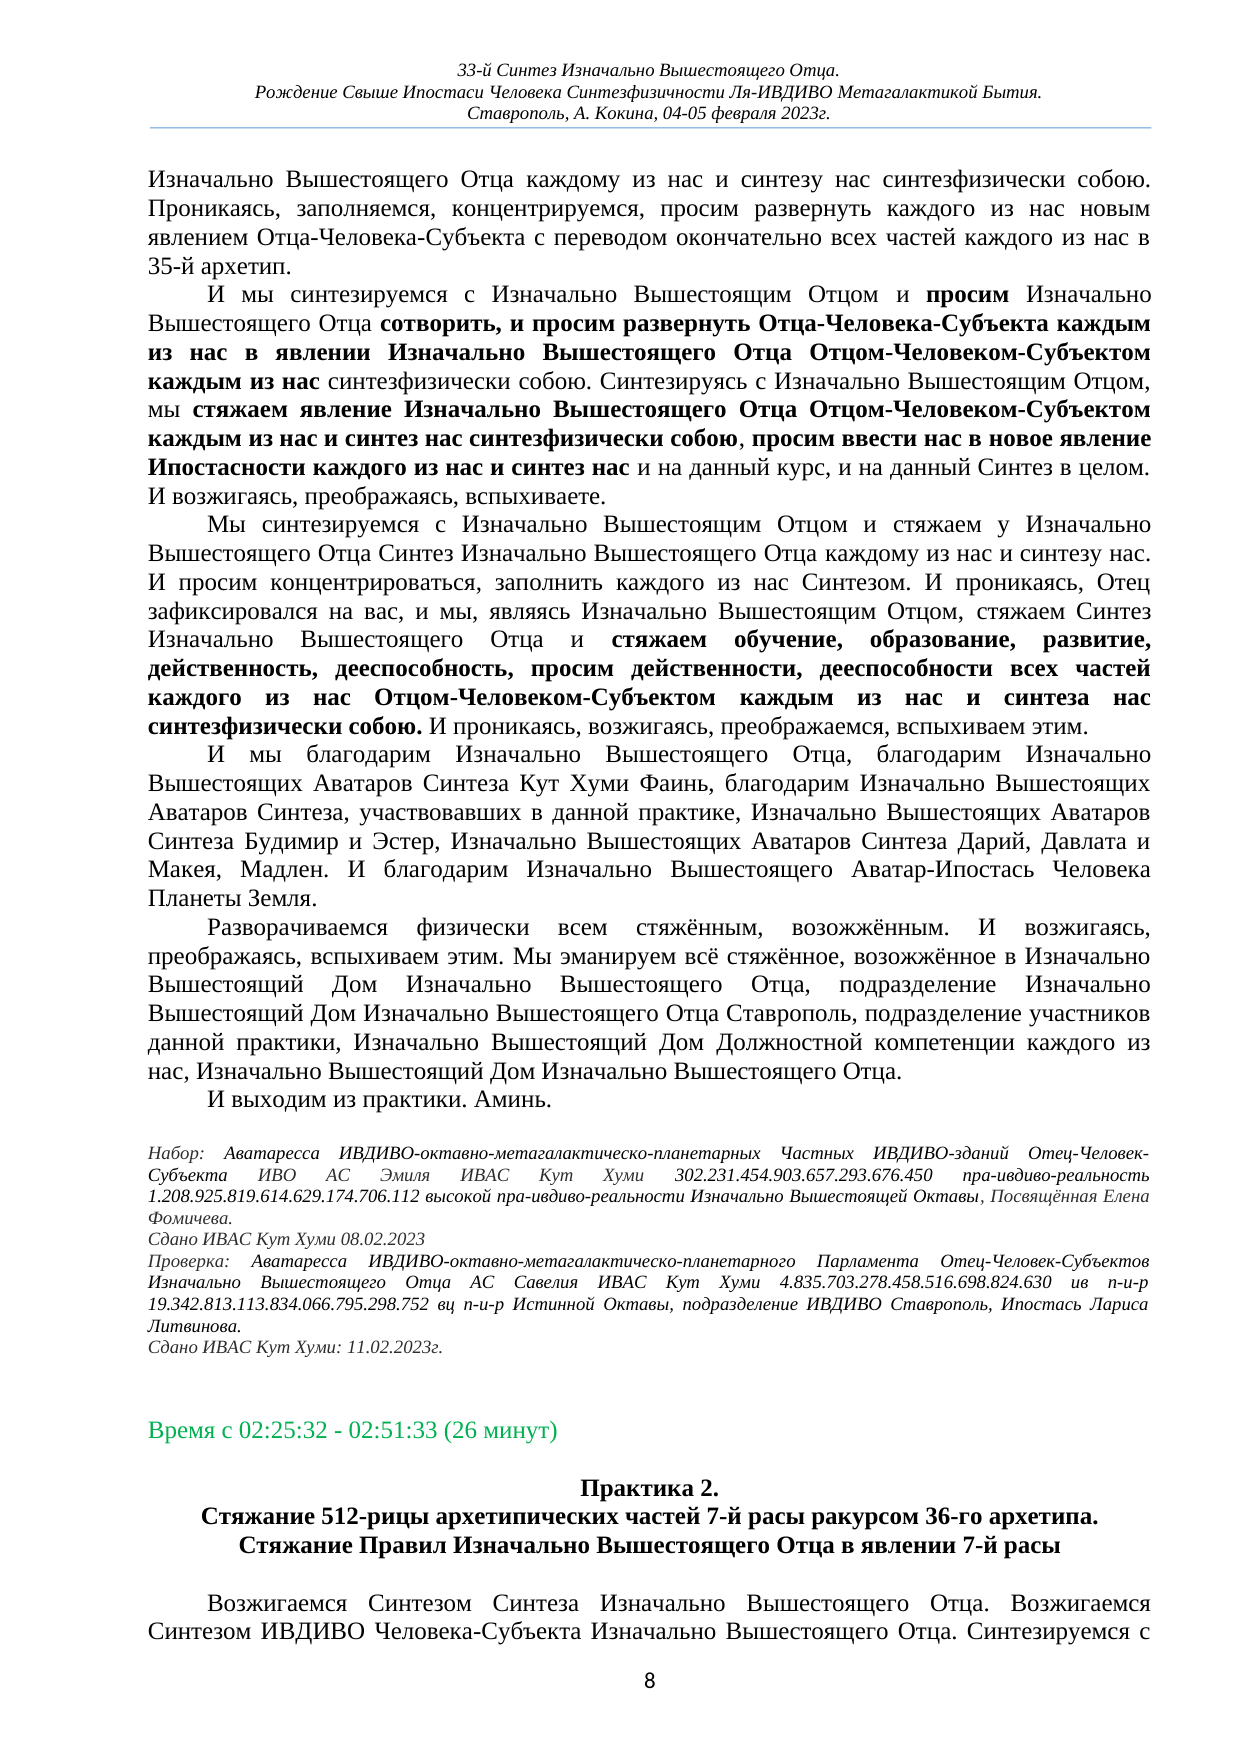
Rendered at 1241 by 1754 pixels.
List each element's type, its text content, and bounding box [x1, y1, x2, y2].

text Сдано ИВАС Кут Хуми 08.02.2023 [148, 1228, 1152, 1250]
text Практика 2. Стяжание 512-рицы архетипических частей 7-й расы ракурсом 36-го архетипа. Стяжание Правил Изначально Вышестоящего Отца в явлении 7-й расы [148, 1473, 1152, 1559]
text И выходим из практики. Аминь. [148, 1084, 1152, 1113]
text Сдано ИВАС Кут Хуми: 11.02.2023г. [148, 1336, 1152, 1358]
text И мы синтезируемся с Изначально Вышестоящим Отцом и просим Изначально Вышестоящего Отца сотворить, и просим развернуть Отца-Человека-Субъекта каждым из нас в явлении Изначально Вышестоящего Отца Отцом-Человеком-Субъектом каждым из нас синтезфизически собою. Синтезируясь с Изначально Вышестоящим Отцом, мы стяжаем явление Изначально Вышестоящего Отца Отцом-Человеком-Субъектом каждым из нас и синтез нас синтезфизически собою, просим ввести нас в новое явление Ипостасности каждого из нас и синтез нас и на данный курс, и на данный Синтез в целом. И возжигаясь, преображаясь, вспыхиваете. [148, 279, 1152, 509]
text Время с 02:25:32 - 02:51:33 (26 минут) [148, 1415, 1152, 1444]
text Проверка: Аватаресса ИВДИВО-октавно-метагалактическо-планетарного Парламента Отец-Человек-Субъектов Изначально Вышестоящего Отца АС Савелия ИВАС Кут Хуми 4.835.703.278.458.516.698.824.630 ив п-и-р 19.342.813.113.834.066.795.298.752 вц п-и-р Истинной Октавы, подразделение ИВДИВО Ставрополь, Ипостась Лариса Литвинова. [148, 1250, 1152, 1336]
text Разворачиваемся физически всем стяжённым, возожжённым. И возжигаясь, преображаясь, вспыхиваем этим. Мы эманируем всё стяжённое, возожжённое в Изначально Вышестоящий Дом Изначально Вышестоящего Отца, подразделение Изначально Вышестоящий Дом Изначально Вышестоящего Отца Ставрополь, подразделение участников данной практики, Изначально Вышестоящий Дом Должностной компетенции каждого из нас, Изначально Вышестоящий Дом Изначально Вышестоящего Отца. [148, 912, 1152, 1084]
text И мы благодарим Изначально Вышестоящего Отца, благодарим Изначально Вышестоящих Аватаров Синтеза Кут Хуми Фаинь, благодарим Изначально Вышестоящих Аватаров Синтеза, участвовавших в данной практике, Изначально Вышестоящих Аватаров Синтеза Будимир и Эстер, Изначально Вышестоящих Аватаров Синтеза Дарий, Давлата и Макея, Мадлен. И благодарим Изначально Вышестоящего Аватар-Ипостась Человека Планеты Земля. [148, 739, 1152, 912]
text Мы синтезируемся с Изначально Вышестоящим Отцом и стяжаем у Изначально Вышестоящего Отца Синтез Изначально Вышестоящего Отца каждому из нас и синтезу нас. И просим концентрироваться, заполнить каждого из нас Синтезом. И проникаясь, Отец зафиксировался на вас, и мы, являясь Изначально Вышестоящим Отцом, стяжаем Синтез Изначально Вышестоящего Отца и стяжаем обучение, образование, развитие, действенность, дееспособность, просим действенности, дееспособности всех частей каждого из нас Отцом-Человеком-Субъектом каждым из нас и синтеза нас синтезфизически собою. И проникаясь, возжигаясь, преображаемся, вспыхиваем этим. [148, 509, 1152, 739]
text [148, 164, 1152, 279]
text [148, 1588, 1152, 1645]
text Набор: Аватаресса ИВДИВО-октавно-метагалактическо-планетарных Частных ИВДИВО-зданий Отец-Человек-Субъекта ИВО АС Эмиля ИВАС Кут Хуми 302.231.454.903.657.293.676.450 пра-ивдиво-реальность 1.208.925.819.614.629.174.706.112 высокой пра-ивдиво-реальности Изначально Вышестоящей Октавы, Посвящённая Елена Фомичева. [148, 1142, 1152, 1228]
